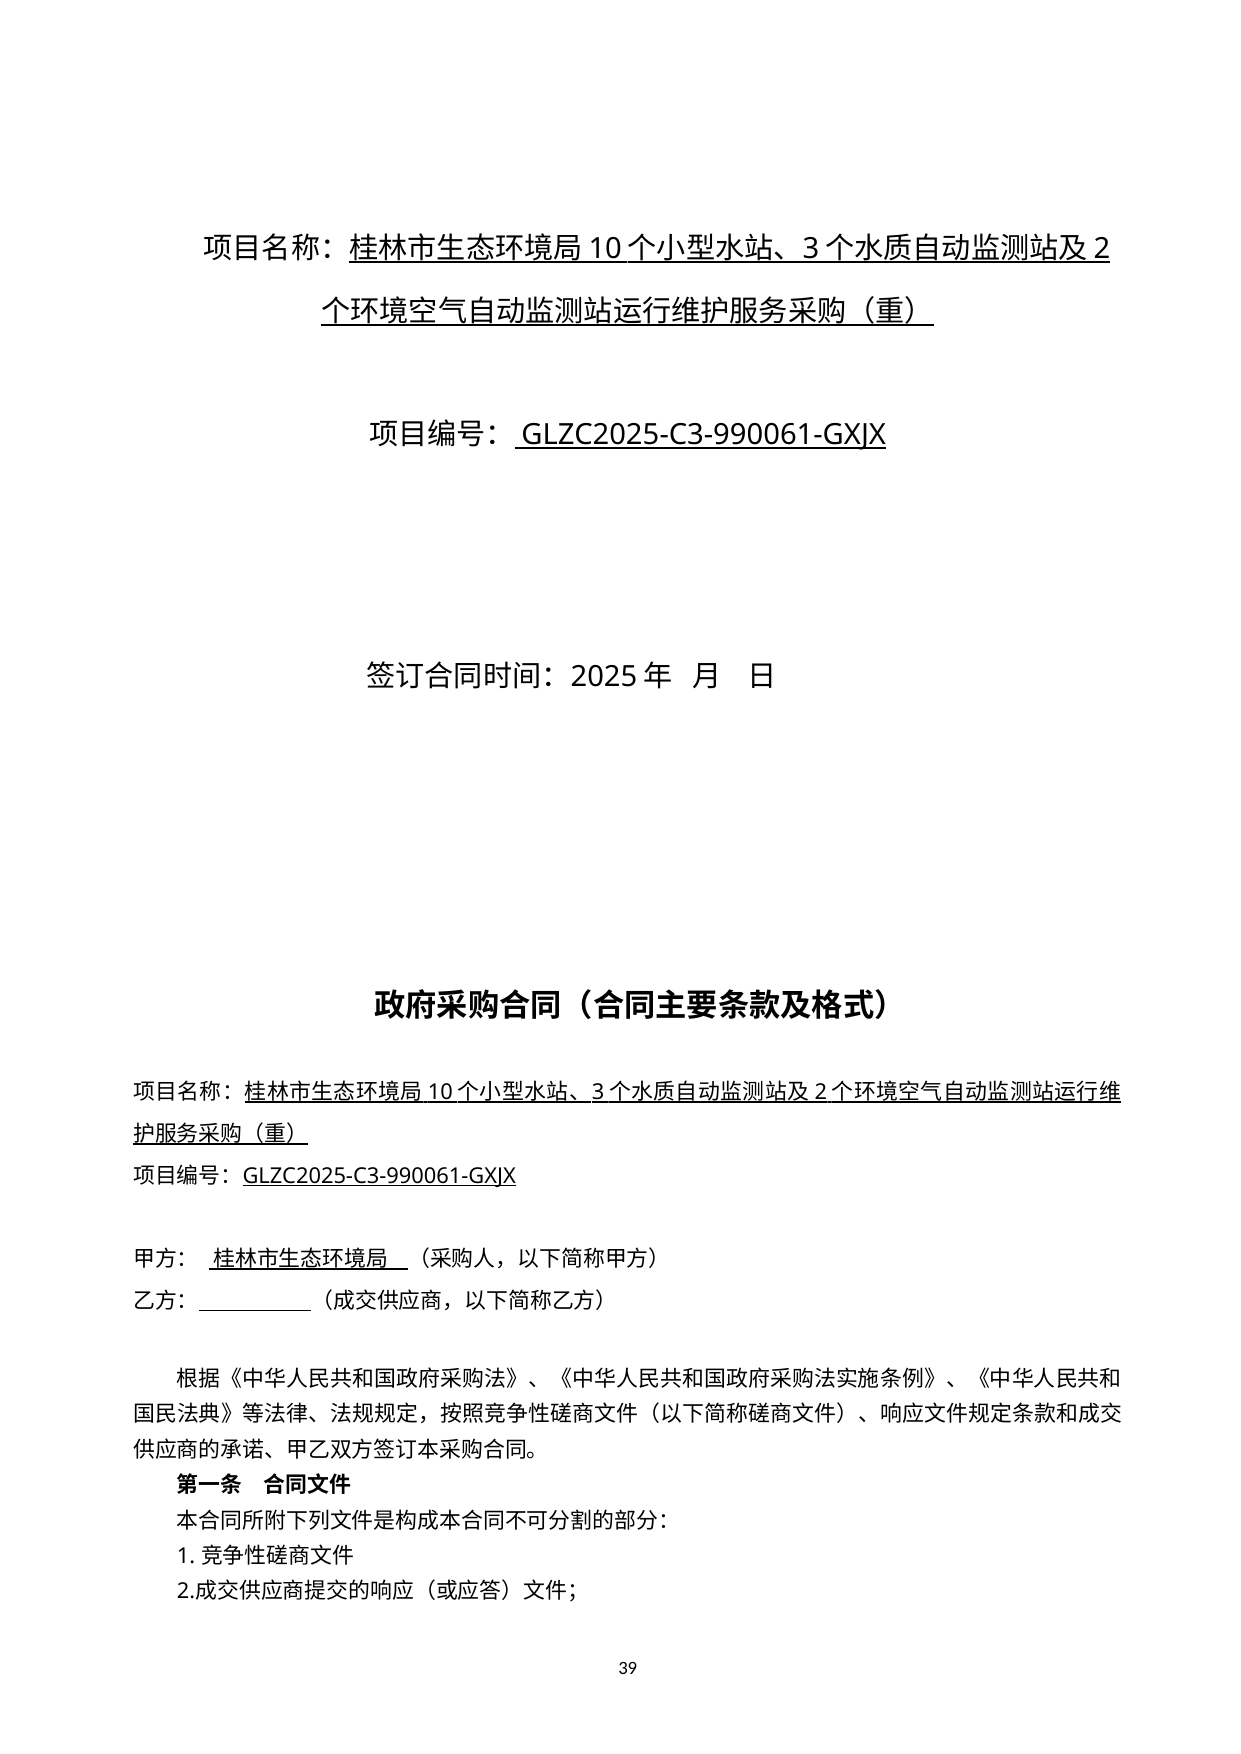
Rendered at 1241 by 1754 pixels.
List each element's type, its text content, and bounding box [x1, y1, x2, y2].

text 甲方： 桂林市生态环境局 （采购人，以下简称甲方） [133, 1233, 1122, 1275]
text 本合同所附下列文件是构成本合同不可分割的部分： [133, 1500, 1122, 1535]
text 签订合同时间：2025年 月 日 [133, 653, 1122, 695]
text 项目编号：GLZC2025-C3-990061-GXJX [133, 1150, 1122, 1191]
text 政府采购合同（合同主要条款及格式） [133, 983, 1122, 1025]
text 根据《中华人民共和国政府采购法》、《中华人民共和国政府采购法实施条例》、《中华人民共和国民法典》等法律、法规规定，按照竞争性磋商文件（以下简称磋商文件）、响应文件规定条款和成交供应商的承诺、甲乙双方签订本采购合同。 [133, 1358, 1122, 1464]
text 项目编号： GLZC2025-C3-990061-GXJX [133, 411, 1122, 453]
text 项目名称：桂林市生态环境局10个小型水站、3个水质自动监测站及2个环境空气自动监测站运行维护服务采购（重） [133, 224, 1122, 330]
text 2.成交供应商提交的响应（或应答）文件； [133, 1571, 1122, 1606]
text 项目名称：桂林市生态环境局10个小型水站、3个水质自动监测站及2个环境空气自动监测站运行维护服务采购（重） [133, 1066, 1122, 1150]
text 1. 竞争性磋商文件 [133, 1535, 1122, 1571]
text 乙方： （成交供应商，以下简称乙方） [133, 1275, 1122, 1316]
list 合同文件 [176, 1464, 1122, 1500]
